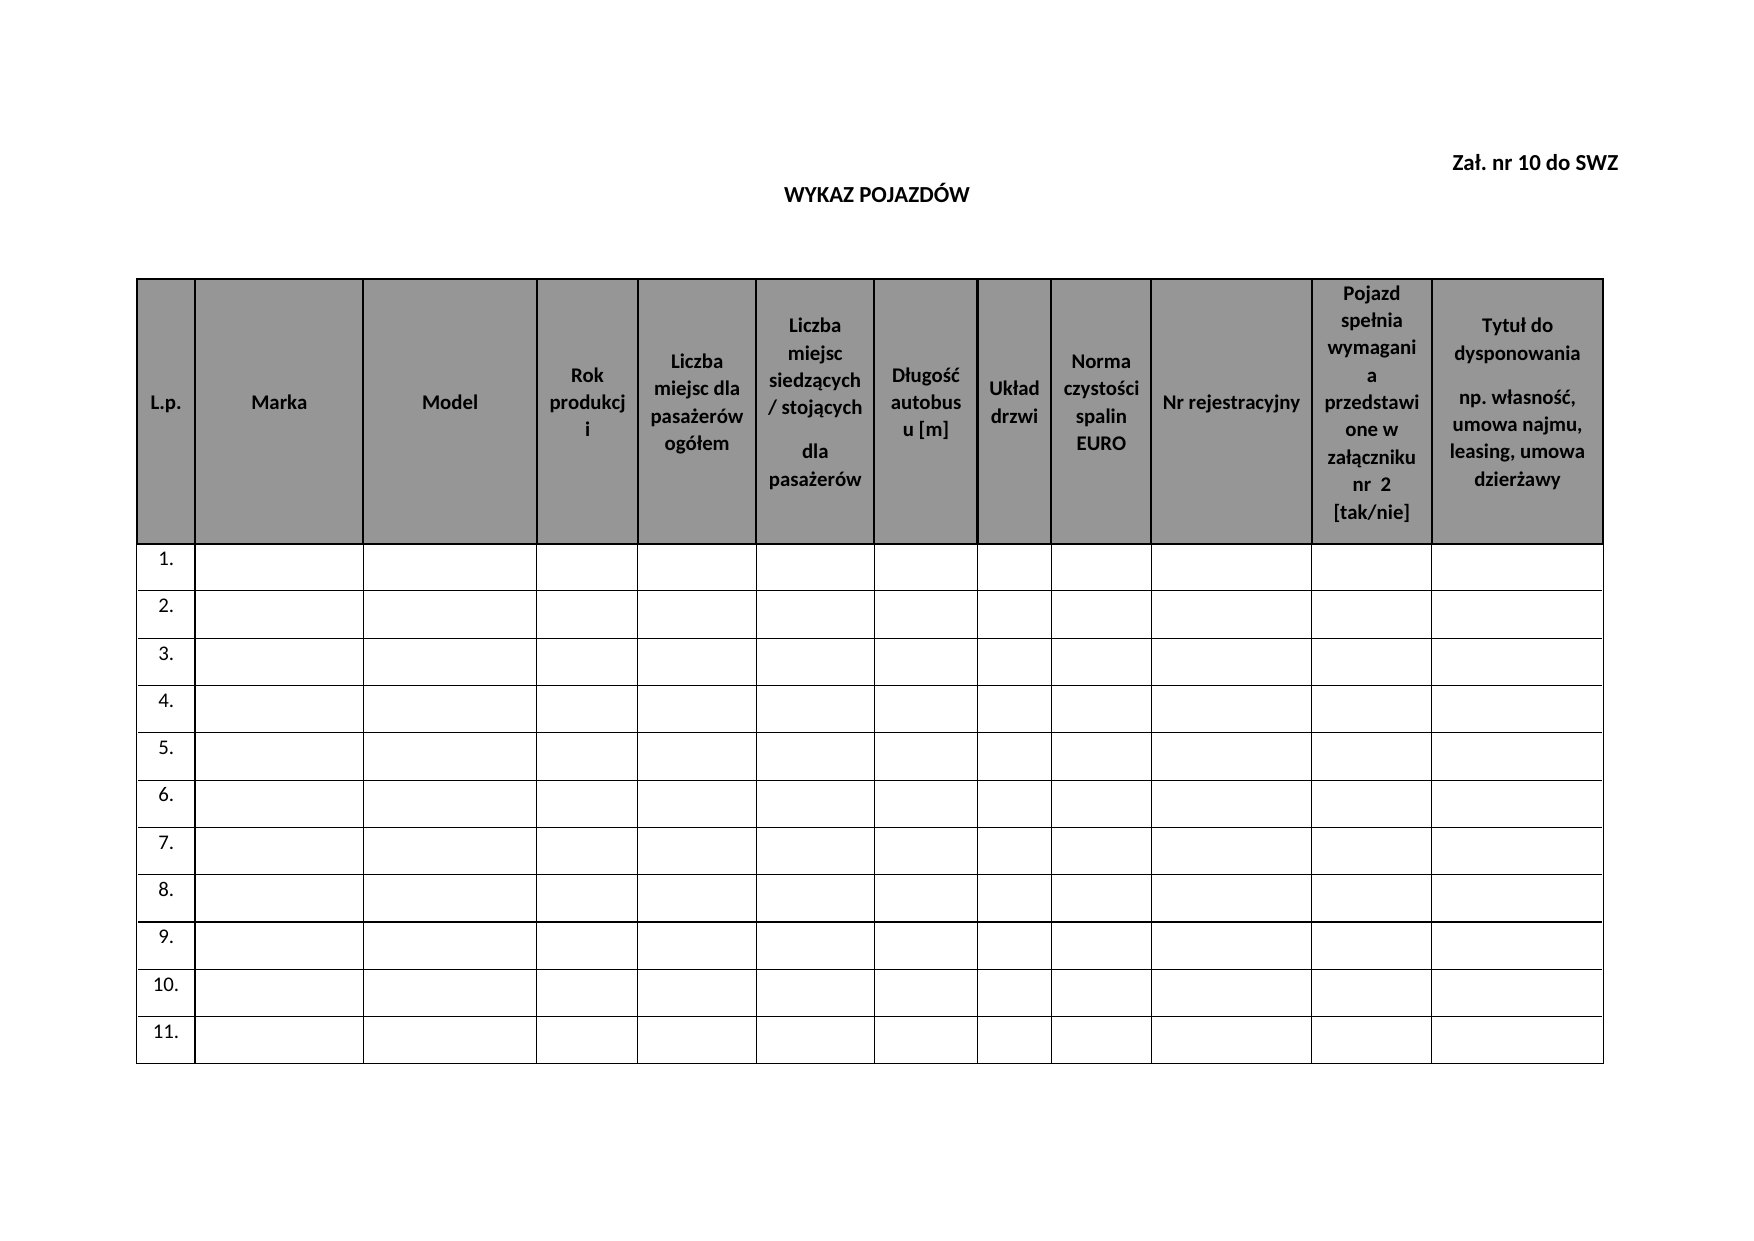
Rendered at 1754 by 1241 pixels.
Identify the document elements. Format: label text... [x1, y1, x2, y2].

table_cell [1432, 921, 1603, 969]
table_cell [757, 591, 874, 638]
table_cell [1152, 686, 1311, 732]
table_cell [196, 875, 363, 921]
table_cell [1432, 638, 1603, 685]
table_cell [537, 970, 637, 1016]
table_cell [1432, 780, 1603, 827]
table_cell [1152, 545, 1311, 590]
table_cell [196, 970, 363, 1016]
table_cell [875, 545, 977, 590]
table_cell [364, 733, 536, 779]
table_cell [1052, 923, 1151, 969]
table_cell [1312, 545, 1431, 590]
table_cell [978, 781, 1051, 827]
table_cell 9. [137, 921, 194, 969]
table_cell [1432, 545, 1603, 590]
table_cell [1312, 733, 1431, 779]
table_cell [1052, 591, 1151, 638]
table_cell [978, 1017, 1051, 1063]
table_cell [638, 875, 756, 921]
table_cell [1052, 875, 1151, 921]
table_cell [364, 1017, 536, 1063]
table_cell [875, 781, 977, 827]
table_cell [1312, 591, 1431, 638]
table_cell [1312, 923, 1431, 969]
table_cell 4. [137, 685, 194, 732]
table_cell [638, 781, 756, 827]
table_cell [978, 970, 1051, 1016]
table_header Norma czystości spalin EURO [1052, 280, 1150, 543]
table_cell [638, 923, 756, 969]
table_cell [1152, 781, 1311, 827]
table_cell [196, 781, 363, 827]
table_cell [875, 591, 977, 638]
table_cell [364, 591, 536, 638]
table_cell [537, 781, 637, 827]
table_cell [1312, 686, 1431, 732]
table_cell [1432, 969, 1603, 1016]
table_cell [196, 923, 363, 969]
table_cell [364, 639, 536, 685]
table_cell [978, 545, 1051, 590]
table_cell [364, 923, 536, 969]
table_cell [1152, 1017, 1311, 1063]
table_cell [638, 686, 756, 732]
table_header Pojazd spełnia wymagania przedstawione w załączniku nr 2 [tak/nie] [1313, 280, 1431, 543]
table_header Marka [196, 280, 362, 543]
table_cell [978, 733, 1051, 779]
table_cell [364, 875, 536, 921]
table_header Liczba miejsc dla pasażerów ogółem [639, 280, 755, 543]
table_cell [364, 781, 536, 827]
table_cell [1312, 828, 1431, 874]
table_cell [1052, 733, 1151, 779]
table_cell [1312, 781, 1431, 827]
table_header Długość autobusu [m] [875, 280, 976, 543]
text WYKAZ POJAZDÓW [136, 180, 1618, 208]
table_cell [364, 970, 536, 1016]
table_cell [638, 733, 756, 779]
table_cell [537, 1017, 637, 1063]
table_cell 2. [137, 590, 194, 638]
table_cell [1152, 828, 1311, 874]
table_cell [875, 1017, 977, 1063]
table_cell [757, 1017, 874, 1063]
table_cell [757, 875, 874, 921]
table_cell [1152, 733, 1311, 779]
table_cell [757, 923, 874, 969]
table_cell [1052, 686, 1151, 732]
table_cell [638, 970, 756, 1016]
table_cell [638, 639, 756, 685]
table_header Nr rejestracyjny [1152, 280, 1311, 543]
table_cell [978, 686, 1051, 732]
table_cell [537, 733, 637, 779]
table_cell [196, 686, 363, 732]
table_cell [978, 639, 1051, 685]
table_cell [196, 591, 363, 638]
table_cell [1152, 875, 1311, 921]
table_cell [875, 639, 977, 685]
table_cell [1052, 828, 1151, 874]
table_cell [638, 1017, 756, 1063]
text Zał. nr 10 do SWZ [136, 148, 1618, 176]
table_cell [875, 923, 977, 969]
table_cell [364, 545, 536, 590]
table_cell [196, 733, 363, 779]
table_cell [757, 733, 874, 779]
table_cell [196, 1017, 363, 1063]
table_cell 7. [137, 827, 194, 874]
table_cell [1432, 827, 1603, 874]
table_cell [537, 545, 637, 590]
table_cell [875, 875, 977, 921]
table_cell [638, 545, 756, 590]
table_cell [875, 828, 977, 874]
table_header Liczba miejsc siedzących/ stojących dla pasażerów [757, 280, 873, 543]
table_cell 8. [137, 874, 194, 921]
table_cell [978, 591, 1051, 638]
table_cell [1432, 874, 1603, 921]
table_cell [1312, 875, 1431, 921]
table_cell 3. [137, 638, 194, 685]
table_cell [1432, 732, 1603, 779]
table_cell [537, 686, 637, 732]
table_cell [1052, 1017, 1151, 1063]
table_cell [638, 828, 756, 874]
table_cell [638, 591, 756, 638]
table_cell [757, 970, 874, 1016]
table_cell [537, 639, 637, 685]
table_cell [1312, 639, 1431, 685]
table_cell [537, 828, 637, 874]
table_cell [1052, 545, 1151, 590]
table_cell [1312, 1017, 1431, 1063]
table_cell [1152, 591, 1311, 638]
table_cell [875, 970, 977, 1016]
table_cell [537, 923, 637, 969]
table_cell [537, 875, 637, 921]
table_cell [978, 875, 1051, 921]
table_cell 5. [137, 732, 194, 779]
table_cell [196, 545, 363, 590]
table_cell 10. [137, 969, 194, 1016]
table_cell [757, 828, 874, 874]
table_cell [875, 686, 977, 732]
table_header Rok produkcji [538, 280, 637, 543]
table_cell [978, 923, 1051, 969]
table_cell [978, 828, 1051, 874]
table_header Układ drzwi [979, 280, 1050, 543]
table_cell [757, 686, 874, 732]
table_cell [1052, 639, 1151, 685]
table_cell [1432, 590, 1603, 638]
table_cell [757, 639, 874, 685]
table_cell [1052, 781, 1151, 827]
table_cell 11. [137, 1016, 194, 1063]
table_cell [875, 733, 977, 779]
table_cell [1312, 970, 1431, 1016]
table_header L.p. [138, 280, 194, 543]
table_cell 1. [137, 545, 194, 590]
table_cell [1052, 970, 1151, 1016]
table_cell [757, 781, 874, 827]
table_cell [1152, 639, 1311, 685]
table_header Tytuł do dysponowania np. własność, umowa najmu, leasing, umowa dzierżawy [1433, 280, 1602, 543]
table_header Model [364, 280, 536, 543]
table_cell [364, 686, 536, 732]
table_cell [196, 828, 363, 874]
table_cell 6. [137, 780, 194, 827]
table_cell [1432, 1016, 1603, 1063]
table_cell [364, 828, 536, 874]
table_cell [1152, 970, 1311, 1016]
table_cell [1152, 923, 1311, 969]
table_cell [757, 545, 874, 590]
table_cell [196, 639, 363, 685]
table_cell [1432, 685, 1603, 732]
table_cell [537, 591, 637, 638]
